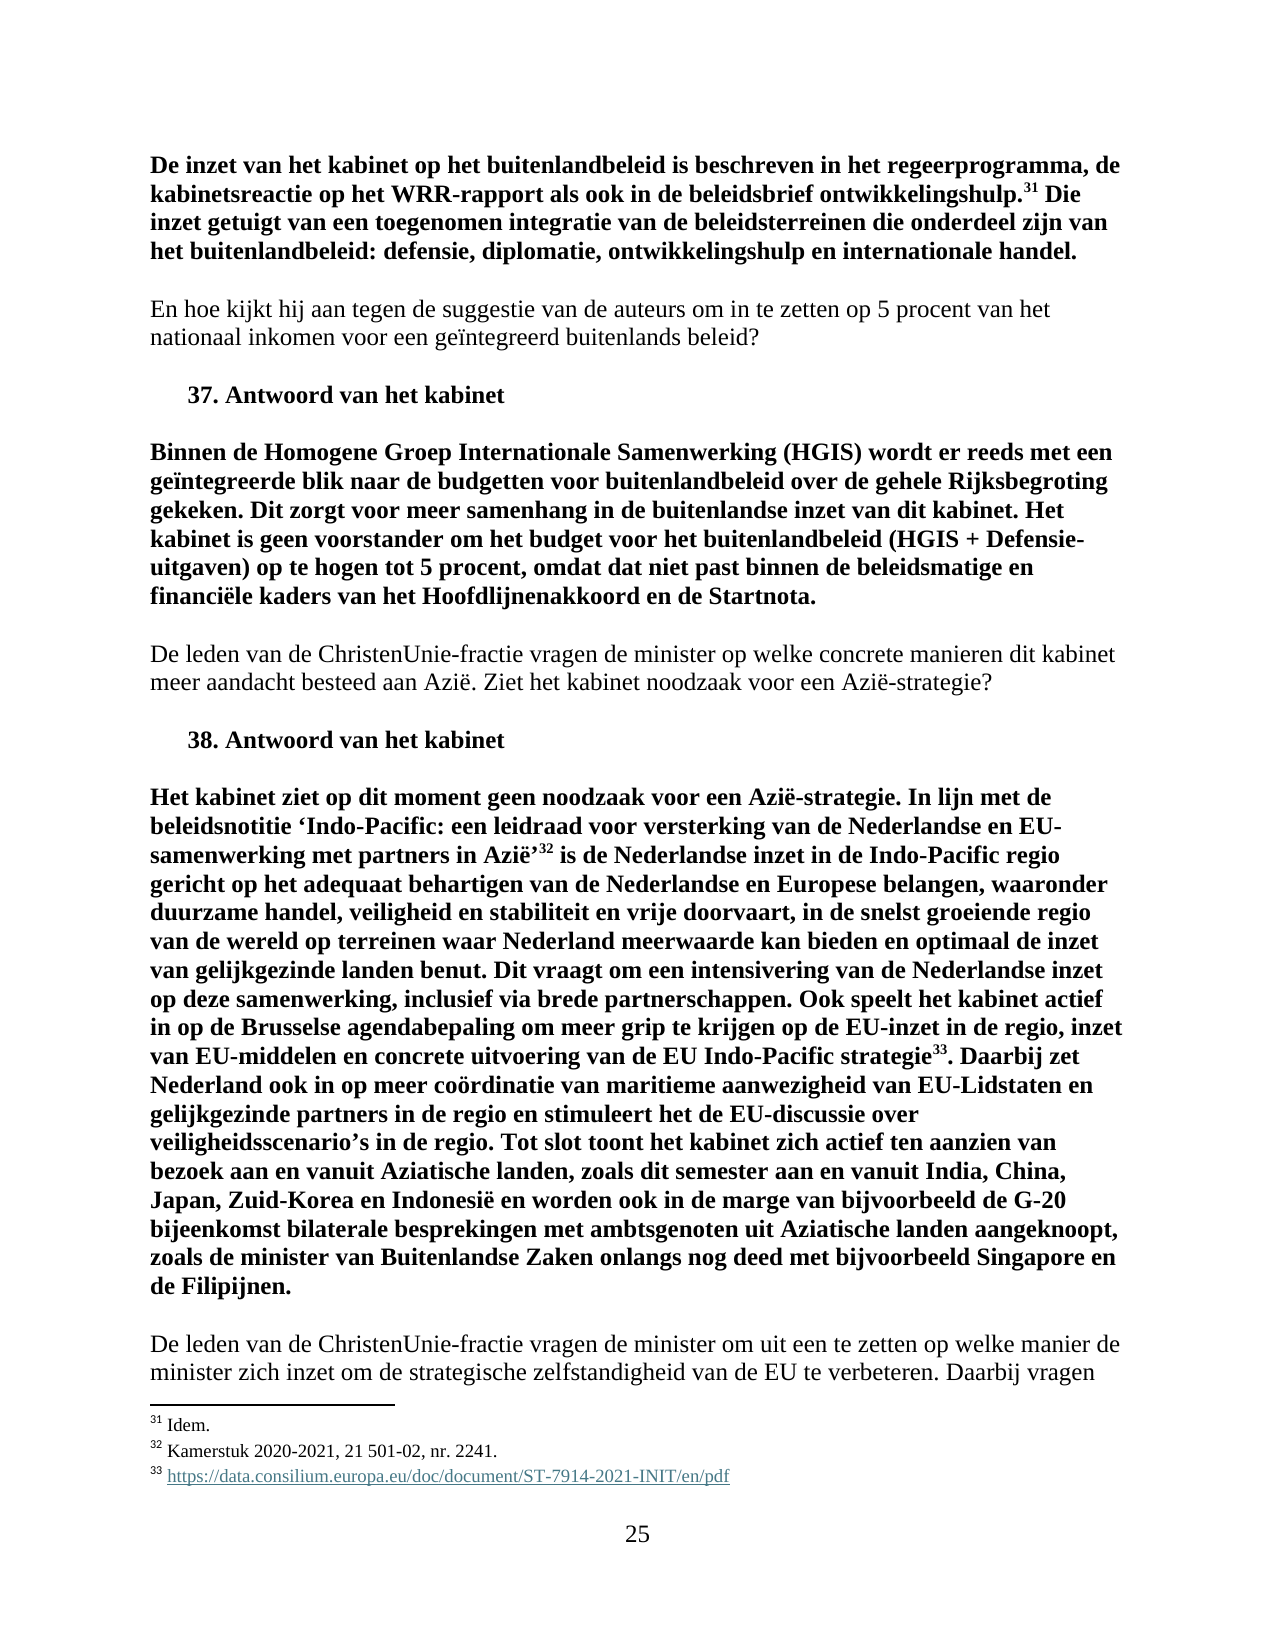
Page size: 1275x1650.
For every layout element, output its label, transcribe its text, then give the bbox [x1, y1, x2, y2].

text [150, 1329, 1125, 1386]
list Antwoord van het kabinet [187, 380, 1125, 409]
text En hoe kijkt hij aan tegen de suggestie van de auteurs om in te zetten op 5 procent van het nationaal inkomen voor een geïntegreerd buitenlands beleid? [150, 294, 1125, 351]
text Het kabinet ziet op dit moment geen noodzaak voor een Azië-strategie. In lijn met de beleidsnotitie ‘Indo-Pacific: een leidraad voor versterking van de Nederlandse en EU-samenwerking met partners in Azië’ is de Nederlandse inzet in de Indo-Pacific regio gericht op het adequaat behartigen van de Nederlandse en Europese belangen, waaronder duurzame handel, veiligheid en stabiliteit en vrije doorvaart, in de snelst groeiende regio van de wereld op terreinen waar Nederland meerwaarde kan bieden en optimaal de inzet van gelijkgezinde landen benut. Dit vraagt om een intensivering van de Nederlandse inzet op deze samenwerking, inclusief via brede partnerschappen. Ook speelt het kabinet actief in op de Brusselse agendabepaling om meer grip te krijgen op de EU-inzet in de regio, inzet van EU-middelen en concrete uitvoering van de EU Indo-Pacific strategie. Daarbij zet Nederland ook in op meer coördinatie van maritieme aanwezigheid van EU-Lidstaten en gelijkgezinde partners in de regio en stimuleert het de EU-discussie over veiligheidsscenario’s in de regio. Tot slot toont het kabinet zich actief ten aanzien van bezoek aan en vanuit Aziatische landen, zoals dit semester aan en vanuit India, China, Japan, Zuid-Korea en Indonesië en worden ook in de marge van bijvoorbeeld de G-20 bijeenkomst bilaterale besprekingen met ambtsgenoten uit Aziatische landen aangeknoopt, zoals de minister van Buitenlandse Zaken onlangs nog deed met bijvoorbeeld Singapore en de Filipijnen. [150, 782, 1125, 1300]
text De inzet van het kabinet op het buitenlandbeleid is beschreven in het regeerprogramma, de kabinetsreactie op het WRR-rapport als ook in de beleidsbrief ontwikkelingshulp. Die inzet getuigt van een toegenomen integratie van de beleidsterreinen die onderdeel zijn van het buitenlandbeleid: defensie, diplomatie, ontwikkelingshulp en internationale handel. [150, 150, 1125, 265]
text De leden van de ChristenUnie-fractie vragen de minister op welke concrete manieren dit kabinet meer aandacht besteed aan Azië. Ziet het kabinet noodzaak voor een Azië-strategie? [150, 639, 1125, 696]
list Antwoord van het kabinet [187, 725, 1125, 754]
text Binnen de Homogene Groep Internationale Samenwerking (HGIS) wordt er reeds met een geïntegreerde blik naar de budgetten voor buitenlandbeleid over de gehele Rijksbegroting gekeken. Dit zorgt voor meer samenhang in de buitenlandse inzet van dit kabinet. Het kabinet is geen voorstander om het budget voor het buitenlandbeleid (HGIS + Defensie-uitgaven) op te hogen tot 5 procent, omdat dat niet past binnen de beleidsmatige en financiële kaders van het Hoofdlijnenakkoord en de Startnota. [150, 437, 1125, 610]
